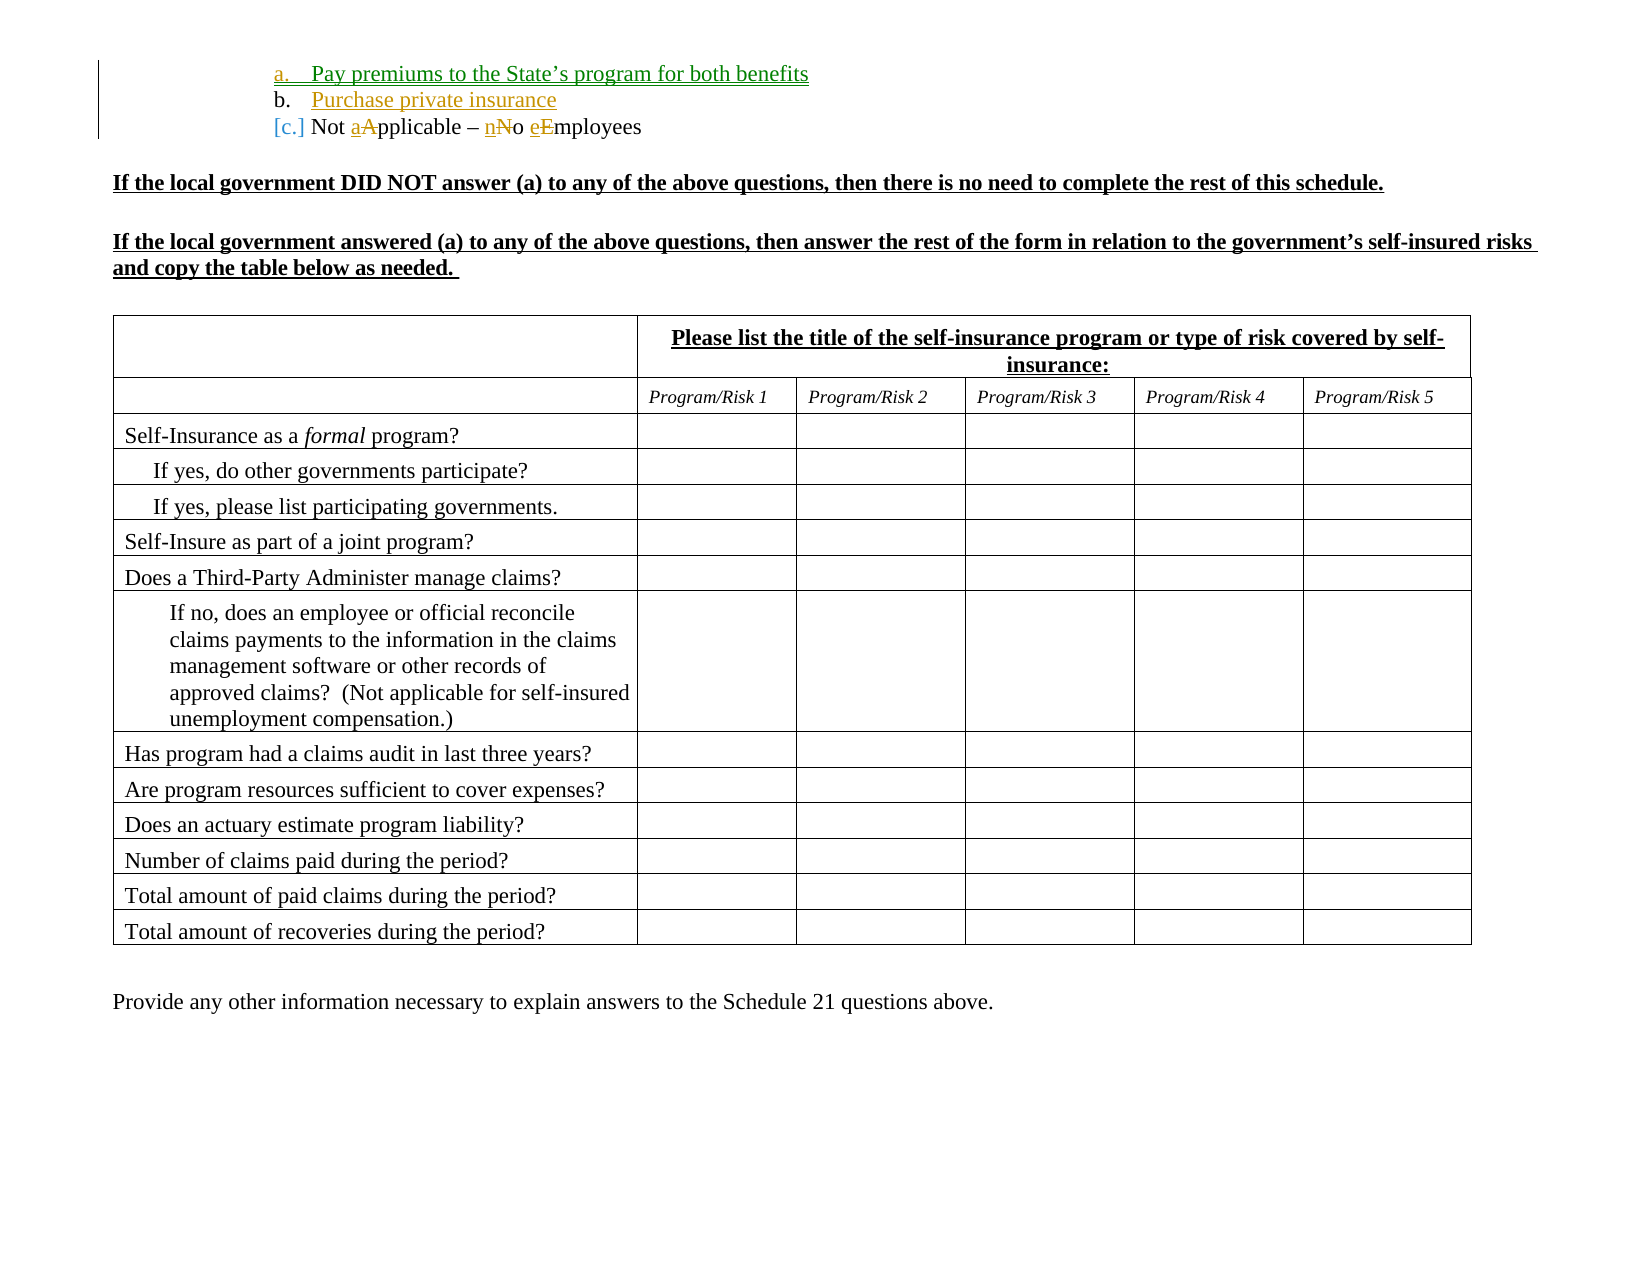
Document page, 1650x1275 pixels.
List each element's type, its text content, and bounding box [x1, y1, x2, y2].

table_cell [1135, 591, 1303, 731]
text If the local government DID NOT answer (a) to any of the above questions, then there is no need to complete the rest of this schedule. [112, 169, 1539, 195]
table_cell Self-Insure as part of a joint program? [114, 520, 637, 555]
table_cell [797, 591, 965, 731]
table_cell [638, 732, 796, 767]
table_cell Number of claims paid during the period? [114, 839, 637, 873]
table_cell [797, 803, 965, 838]
table_header [114, 316, 637, 377]
table_cell [1304, 732, 1471, 767]
table_cell [1135, 839, 1303, 873]
table_cell [966, 414, 1134, 448]
table_cell [1135, 414, 1303, 448]
table_cell [638, 803, 796, 838]
table_cell Program/Risk 3 [966, 378, 1134, 413]
table_cell [966, 874, 1134, 909]
table_cell [114, 378, 637, 413]
table_cell [966, 591, 1134, 731]
text If the local government answered (a) to any of the above questions, then answer the rest of the form in relation to the government’s self-insured risks and copy the table below as needed. [112, 228, 1539, 281]
table_cell [966, 449, 1134, 484]
table_cell [797, 414, 965, 448]
table_cell [797, 768, 965, 802]
table_cell If no, does an employee or official reconcile claims payments to the information in the claims management software or other records of approved claims? (Not applicable for self-insured unemployment compensation.) [114, 591, 637, 731]
table_cell [638, 874, 796, 909]
table_cell [1304, 591, 1471, 731]
table_cell [966, 768, 1134, 802]
table_cell Does an actuary estimate program liability? [114, 803, 637, 838]
table_cell [1304, 414, 1471, 448]
table_cell [797, 520, 965, 555]
table_cell [966, 520, 1134, 555]
table_cell Total amount of recoveries during the period? [114, 910, 637, 944]
table_cell [1304, 803, 1471, 838]
text Provide any other information necessary to explain answers to the Schedule 21 questions above. [112, 988, 1545, 1014]
table_cell [1304, 520, 1471, 555]
table_cell [1135, 485, 1303, 519]
table_cell [1135, 449, 1303, 484]
table_cell [638, 910, 796, 944]
table_cell [966, 910, 1134, 944]
table_cell [797, 874, 965, 909]
table_cell If yes, please list participating governments. [114, 485, 637, 519]
table_cell [1135, 520, 1303, 555]
table_cell Program/Risk 1 [638, 378, 796, 413]
table_cell [1135, 732, 1303, 767]
table_cell [1135, 874, 1303, 909]
table_cell Program/Risk 5 [1304, 378, 1471, 413]
table_cell [966, 556, 1134, 590]
table_cell Self-Insurance as a formal program? [114, 414, 637, 448]
table_cell [638, 485, 796, 519]
table_cell Program/Risk 2 [797, 378, 965, 413]
table_cell [797, 910, 965, 944]
list Not pplicable – o mployees [274, 113, 1500, 139]
table_cell [797, 732, 965, 767]
table_cell Are program resources sufficient to cover expenses? [114, 768, 637, 802]
table_cell [638, 768, 796, 802]
table_cell [797, 556, 965, 590]
table_cell Has program had a claims audit in last three years? [114, 732, 637, 767]
table_cell [1304, 449, 1471, 484]
table_cell [1304, 874, 1471, 909]
table_cell [966, 732, 1134, 767]
table_header Please list the title of the self-insurance program or type of risk covered by self-insurance: [638, 316, 1470, 377]
table_cell [638, 591, 796, 731]
table_cell [1304, 910, 1471, 944]
table_cell [1135, 556, 1303, 590]
table_cell [1304, 839, 1471, 873]
table_cell [638, 839, 796, 873]
table_cell If yes, do other governments participate? [114, 449, 637, 484]
table_cell Does a Third-Party Administer manage claims? [114, 556, 637, 590]
table_cell [1304, 485, 1471, 519]
table_cell [797, 449, 965, 484]
table_cell [966, 839, 1134, 873]
table_cell [966, 803, 1134, 838]
table_cell [638, 556, 796, 590]
table_cell [1135, 910, 1303, 944]
table_cell Program/Risk 4 [1135, 378, 1303, 413]
table_cell [1304, 768, 1471, 802]
table_cell [638, 520, 796, 555]
table_cell [1304, 556, 1471, 590]
table_cell [966, 485, 1134, 519]
table_cell [638, 414, 796, 448]
table_cell [1135, 768, 1303, 802]
table_cell [797, 485, 965, 519]
table_cell Total amount of paid claims during the period? [114, 874, 637, 909]
table_cell [797, 839, 965, 873]
table_cell [1135, 803, 1303, 838]
table_cell [638, 449, 796, 484]
